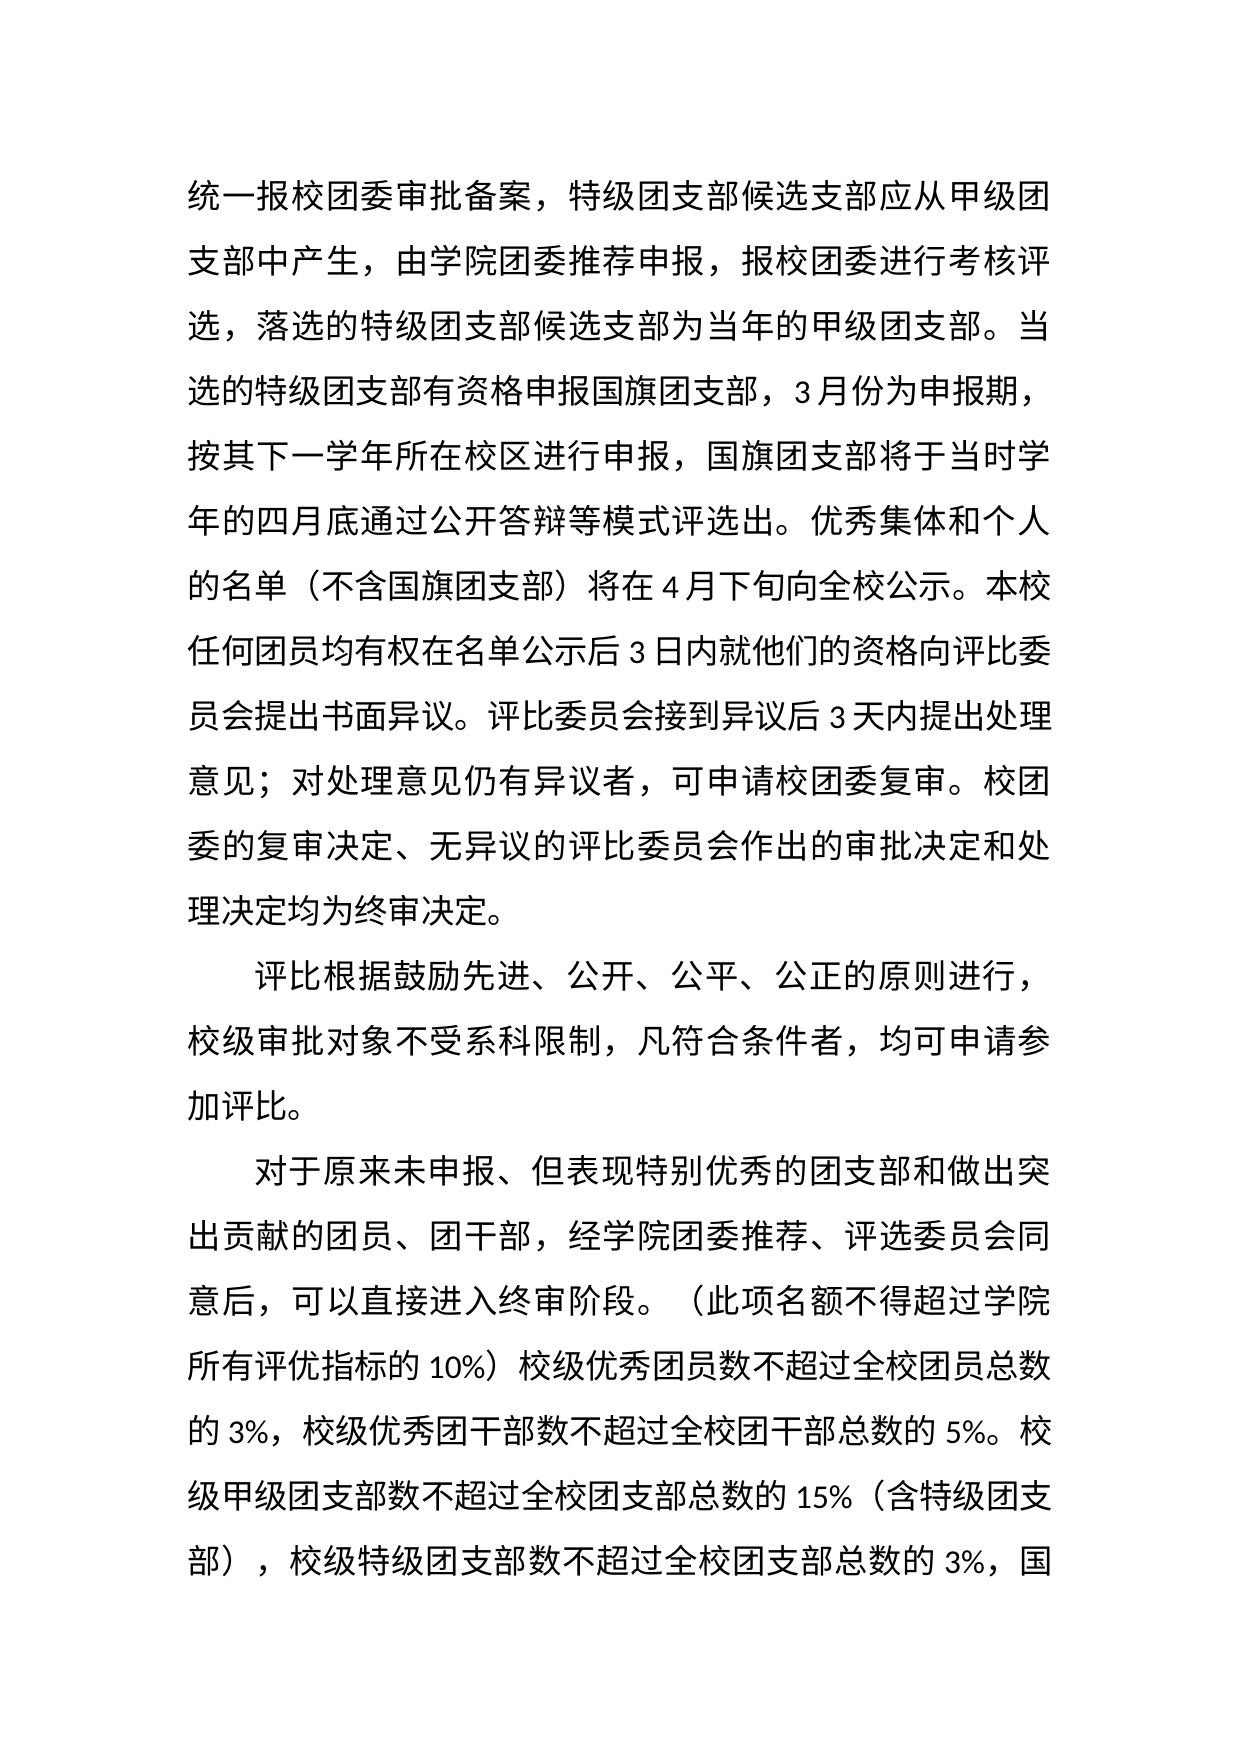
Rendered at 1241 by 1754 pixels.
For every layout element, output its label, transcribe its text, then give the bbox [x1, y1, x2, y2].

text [187, 1137, 1053, 1592]
text 评比根据鼓励先进、公开、公平、公正的原则进行，校级审批对象不受系科限制，凡符合条件者，均可申请参加评比。 [187, 942, 1053, 1137]
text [187, 162, 1053, 942]
